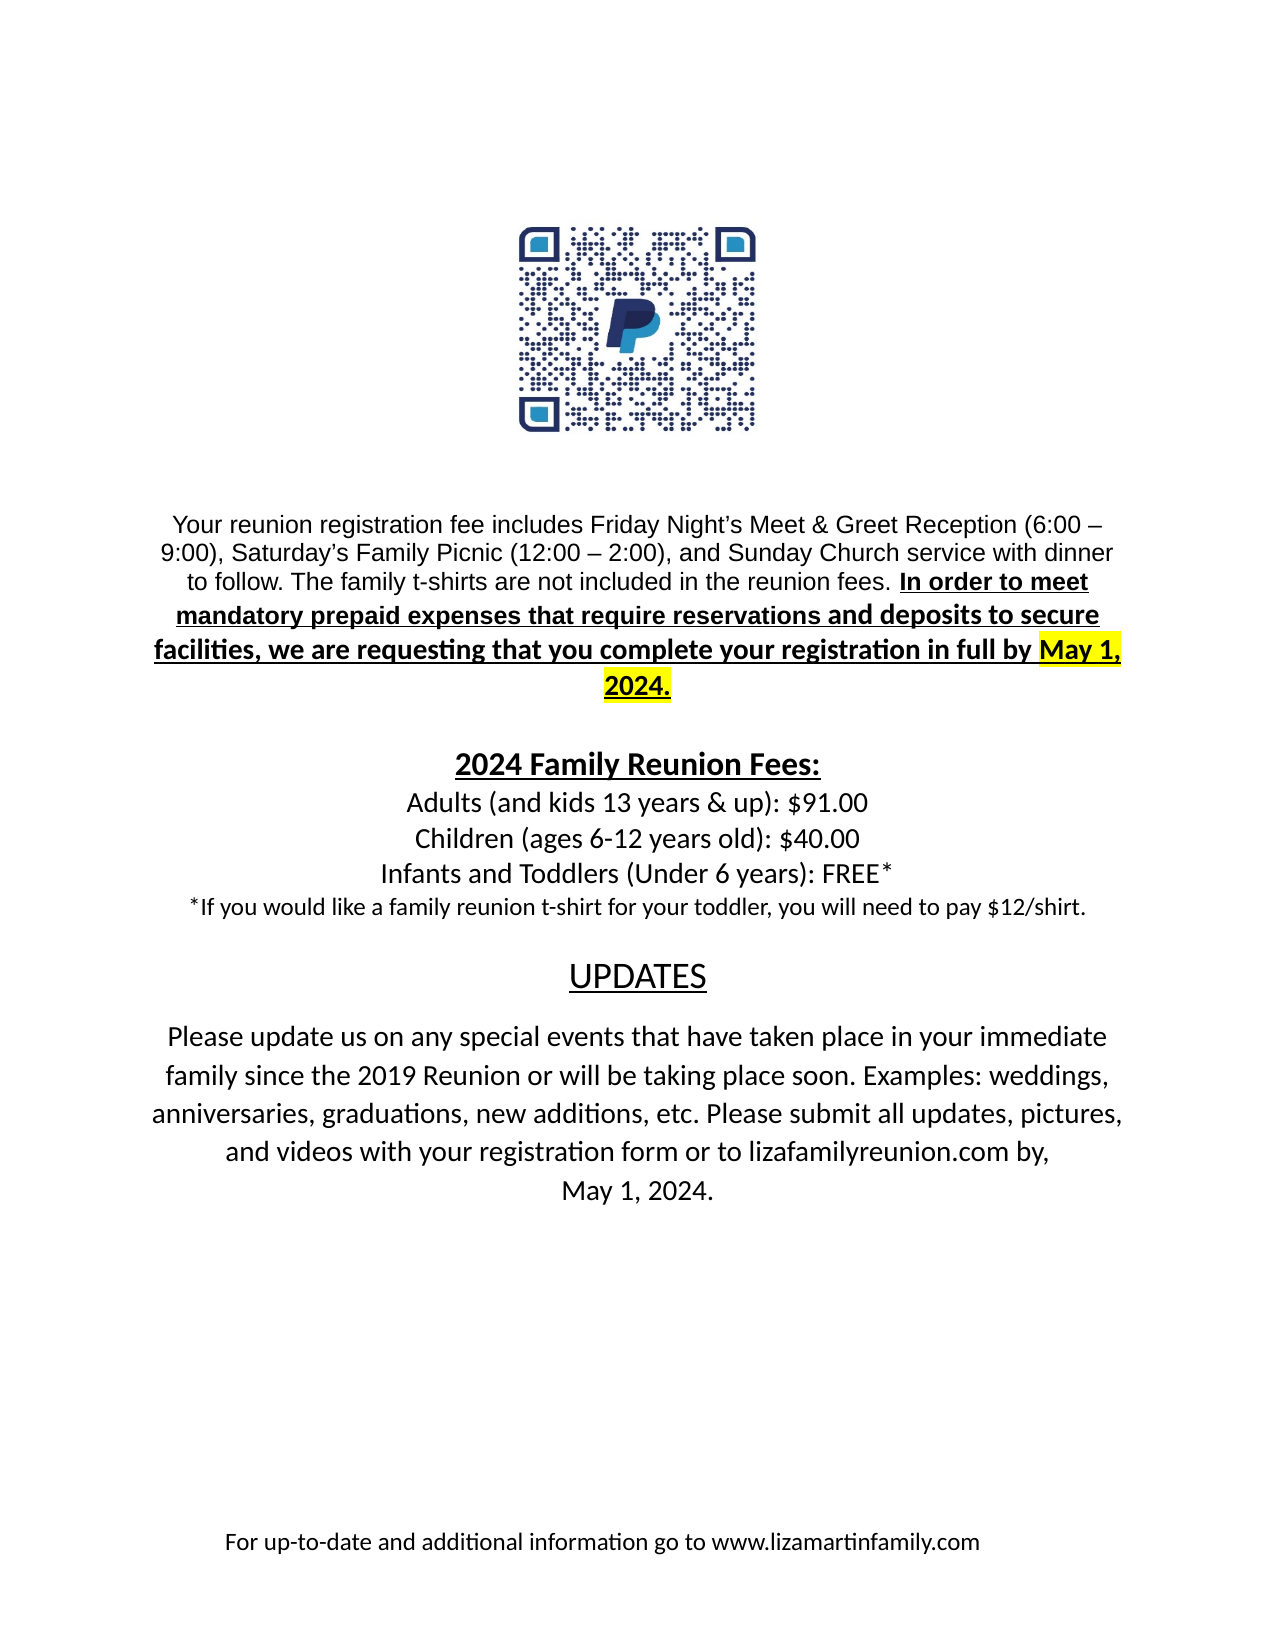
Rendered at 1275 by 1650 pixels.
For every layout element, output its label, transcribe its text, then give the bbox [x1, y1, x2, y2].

text Adults (and kids 13 years & up): $91.00 [150, 784, 1125, 820]
text May 1, 2024. [150, 1172, 1125, 1208]
picture [496, 207, 779, 452]
text Please update us on any special events that have taken place in your immediate family since the 2019 Reunion or will be taking place soon. Examples: weddings, anniversaries, graduations, new additions, etc. Please submit all updates, pictures, and videos with your registration form or to lizafamilyreunion.com by, [150, 1018, 1125, 1169]
text Infants and Toddlers (Under 6 years): FREE* [150, 855, 1125, 891]
text Children (ages 6-12 years old): $40.00 [150, 820, 1125, 855]
text UPDATES [150, 952, 1125, 998]
text *If you would like a family reunion t-shirt for your toddler, you will need to pay $12/shirt. [150, 891, 1125, 922]
text Your reunion registration fee includes Friday Night’s Meet & Greet Reception (6:00 –9:00), Saturday’s Family Picnic (12:00 – 2:00), and Sunday Church service with dinner to follow. The family t-shirts are not included in the reunion fees. In order to meet mandatory prepaid expenses that require reservations and deposits to secure facilities, we are requesting that you complete your registration in full by May 1, 2024. [150, 509, 1125, 703]
text 2024 Family Reunion Fees: [150, 743, 1125, 784]
